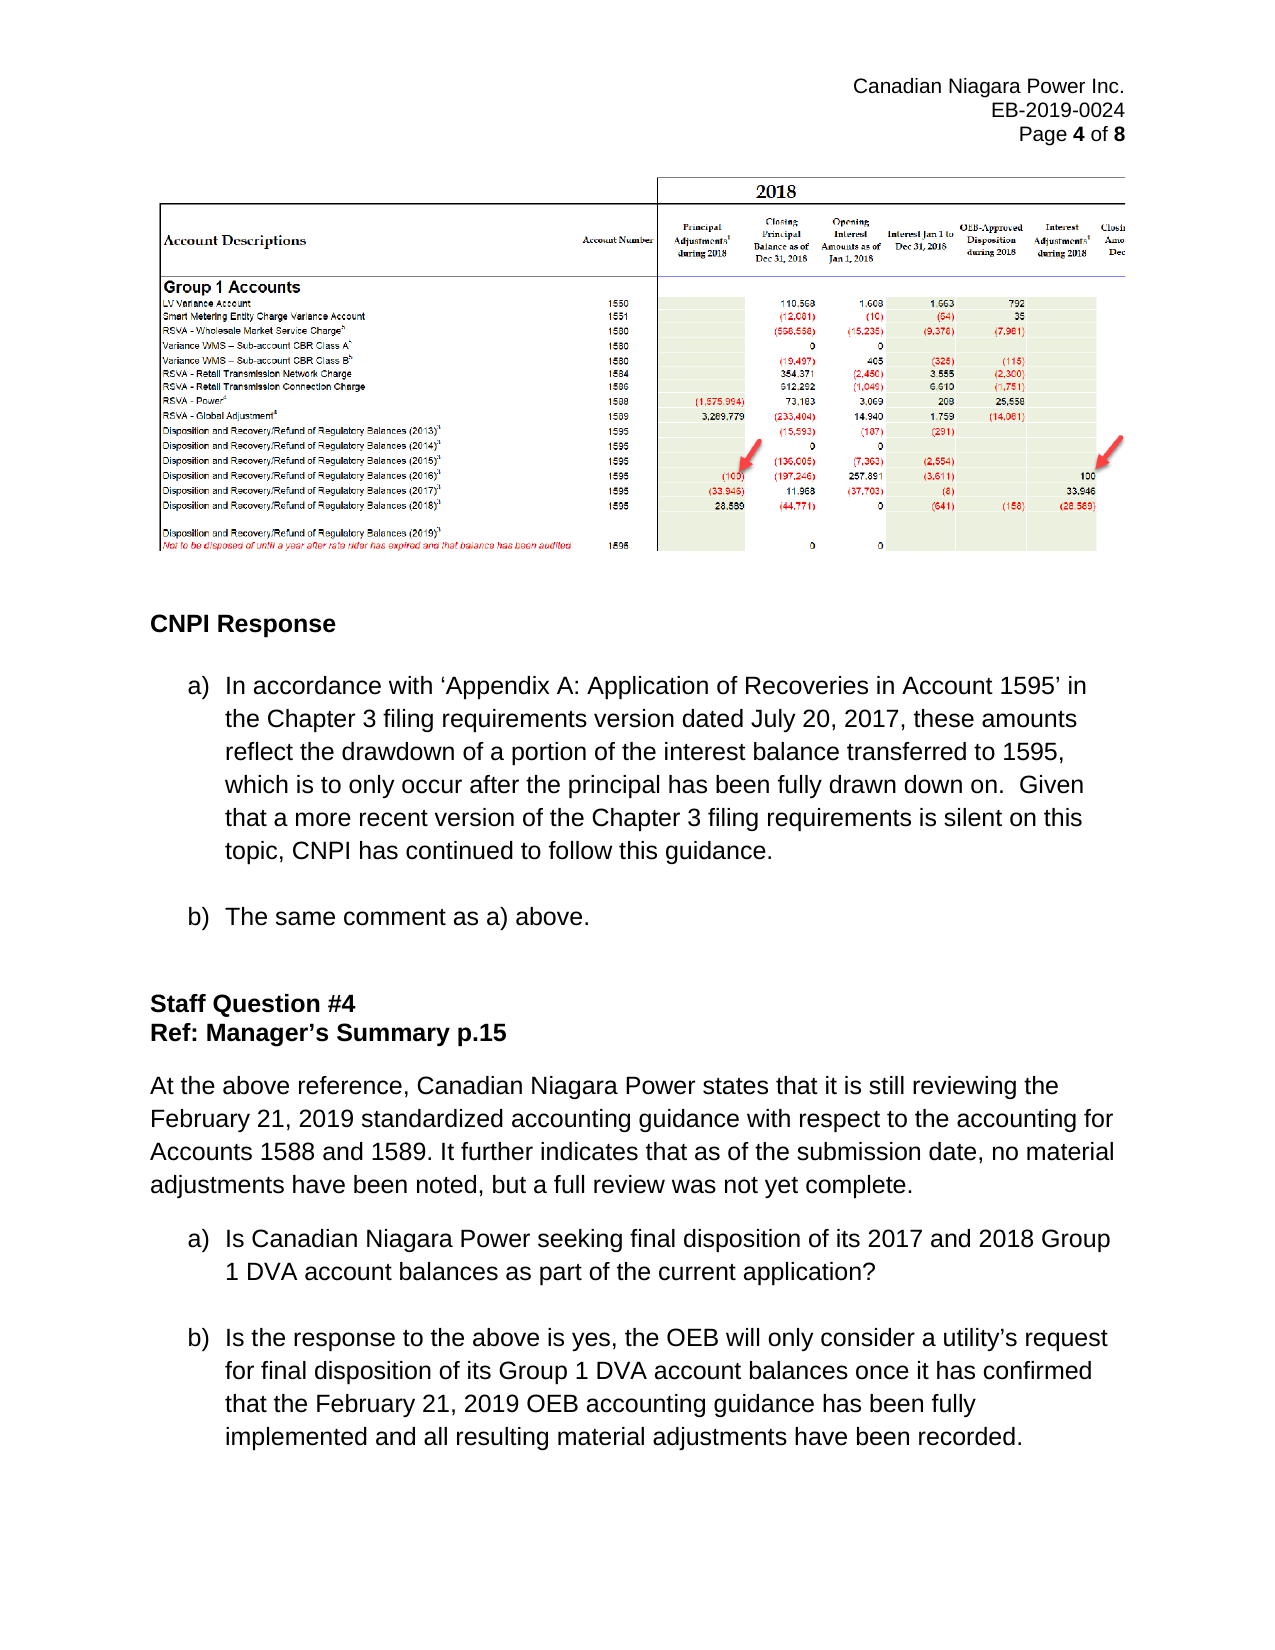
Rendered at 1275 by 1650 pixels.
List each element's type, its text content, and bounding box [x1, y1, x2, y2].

list Is the response to the above is yes, the OEB will only consider a utility’s request for final disposition of its Group 1 DVA account balances once it has confirmed that the February 21, 2019 OEB accounting guidance has been fully implemented and all resulting material adjustments have been recorded. [187, 1323, 1125, 1451]
text Staff Question #4 [150, 989, 1125, 1017]
text At the above reference, Canadian Niagara Power states that it is still reviewing the February 21, 2019 standardized accounting guidance with respect to the accounting for Accounts 1588 and 1589. It further indicates that as of the submission date, no material adjustments have been noted, but a full review was not yet complete. [150, 1071, 1125, 1199]
picture [150, 173, 1125, 551]
list In accordance with ‘Appendix A: Application of Recoveries in Account 1595’ in the Chapter 3 filing requirements version dated July 20, 2017, these amounts reflect the drawdown of a portion of the interest balance transferred to 1595, which is to only occur after the principal has been fully drawn down on. Given that a more recent version of the Chapter 3 filing requirements is silent on this topic, CNPI has continued to follow this guidance. [187, 671, 1125, 864]
list The same comment as a) above. [187, 902, 1125, 931]
list Is Canadian Niagara Power seeking final disposition of its 2017 and 2018 Group 1 DVA account balances as part of the current application? [187, 1224, 1125, 1286]
text CNPI Response [150, 609, 1125, 637]
text Ref: Manager’s Summary p.15 [150, 1017, 1125, 1046]
